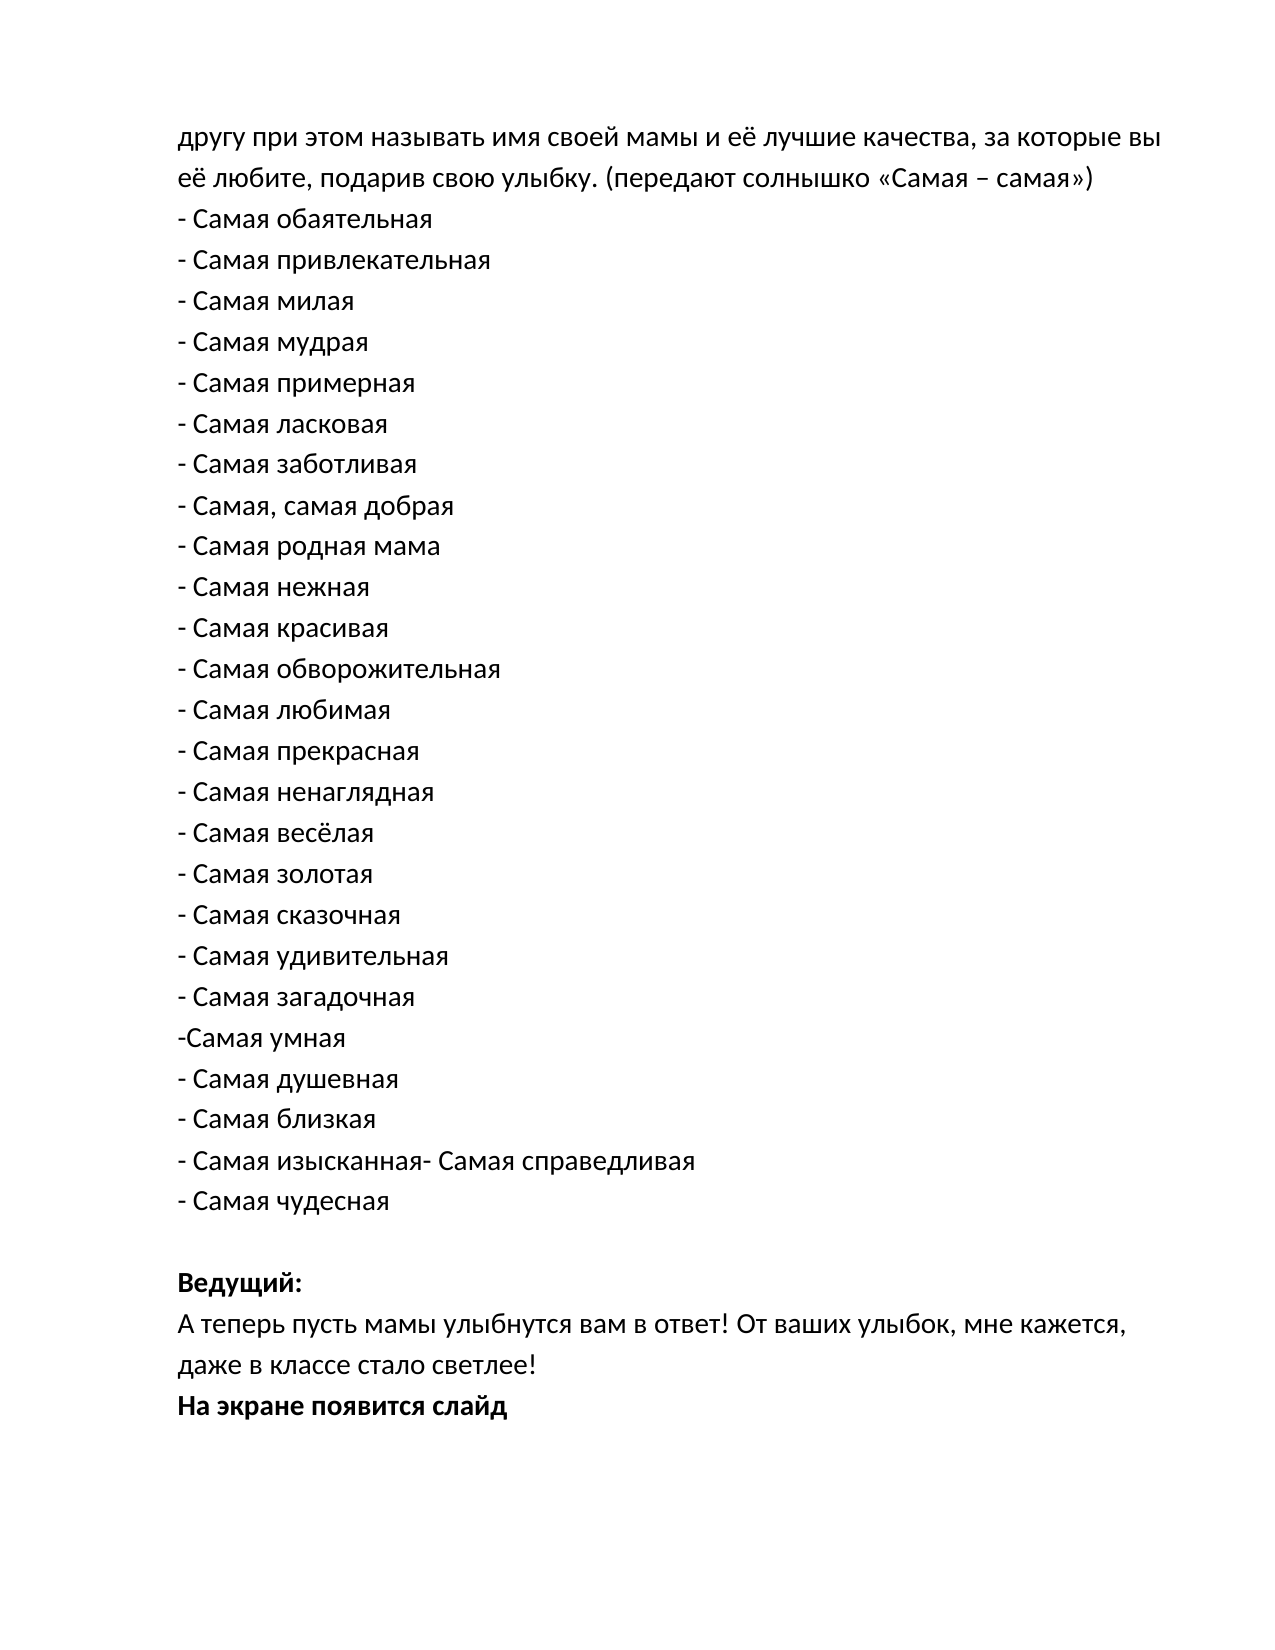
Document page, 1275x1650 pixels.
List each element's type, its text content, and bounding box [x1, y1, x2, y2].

text - Самая заботливая [177, 446, 1186, 481]
text А теперь пусть мамы улыбнутся вам в ответ! От ваших улыбок, мне кажется, даже в классе стало светлее! [177, 1305, 1186, 1382]
text - Самая обворожительная [177, 650, 1186, 686]
text - Самая прекрасная [177, 732, 1186, 768]
text - Самая нежная [177, 568, 1186, 604]
text - Самая обаятельная [177, 200, 1186, 236]
text - Самая, самая добрая [177, 487, 1186, 522]
text - Самая привлекательная [177, 241, 1186, 277]
text - Самая изысканная- Самая справедливая [177, 1142, 1186, 1177]
text - Самая удивительная [177, 937, 1186, 972]
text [177, 118, 1186, 195]
text - Самая весёлая [177, 814, 1186, 850]
text - Самая милая [177, 282, 1186, 317]
text - Самая сказочная [177, 896, 1186, 932]
text - Самая ненаглядная [177, 773, 1186, 809]
text - Самая чудесная [177, 1182, 1186, 1218]
text На экране появится слайд [177, 1387, 1186, 1423]
text - Самая любимая [177, 691, 1186, 727]
text - Самая примерная [177, 364, 1186, 399]
text - Самая ласковая [177, 405, 1186, 440]
text - Самая близкая [177, 1101, 1186, 1136]
text - Самая родная мама [177, 527, 1186, 563]
text - Самая мудрая [177, 323, 1186, 358]
text - Самая загадочная [177, 978, 1186, 1013]
text - Самая красивая [177, 609, 1186, 645]
text Ведущий: [177, 1264, 1186, 1300]
text - Самая золотая [177, 855, 1186, 891]
text -Самая умная [177, 1019, 1186, 1054]
text - Самая душевная [177, 1060, 1186, 1095]
